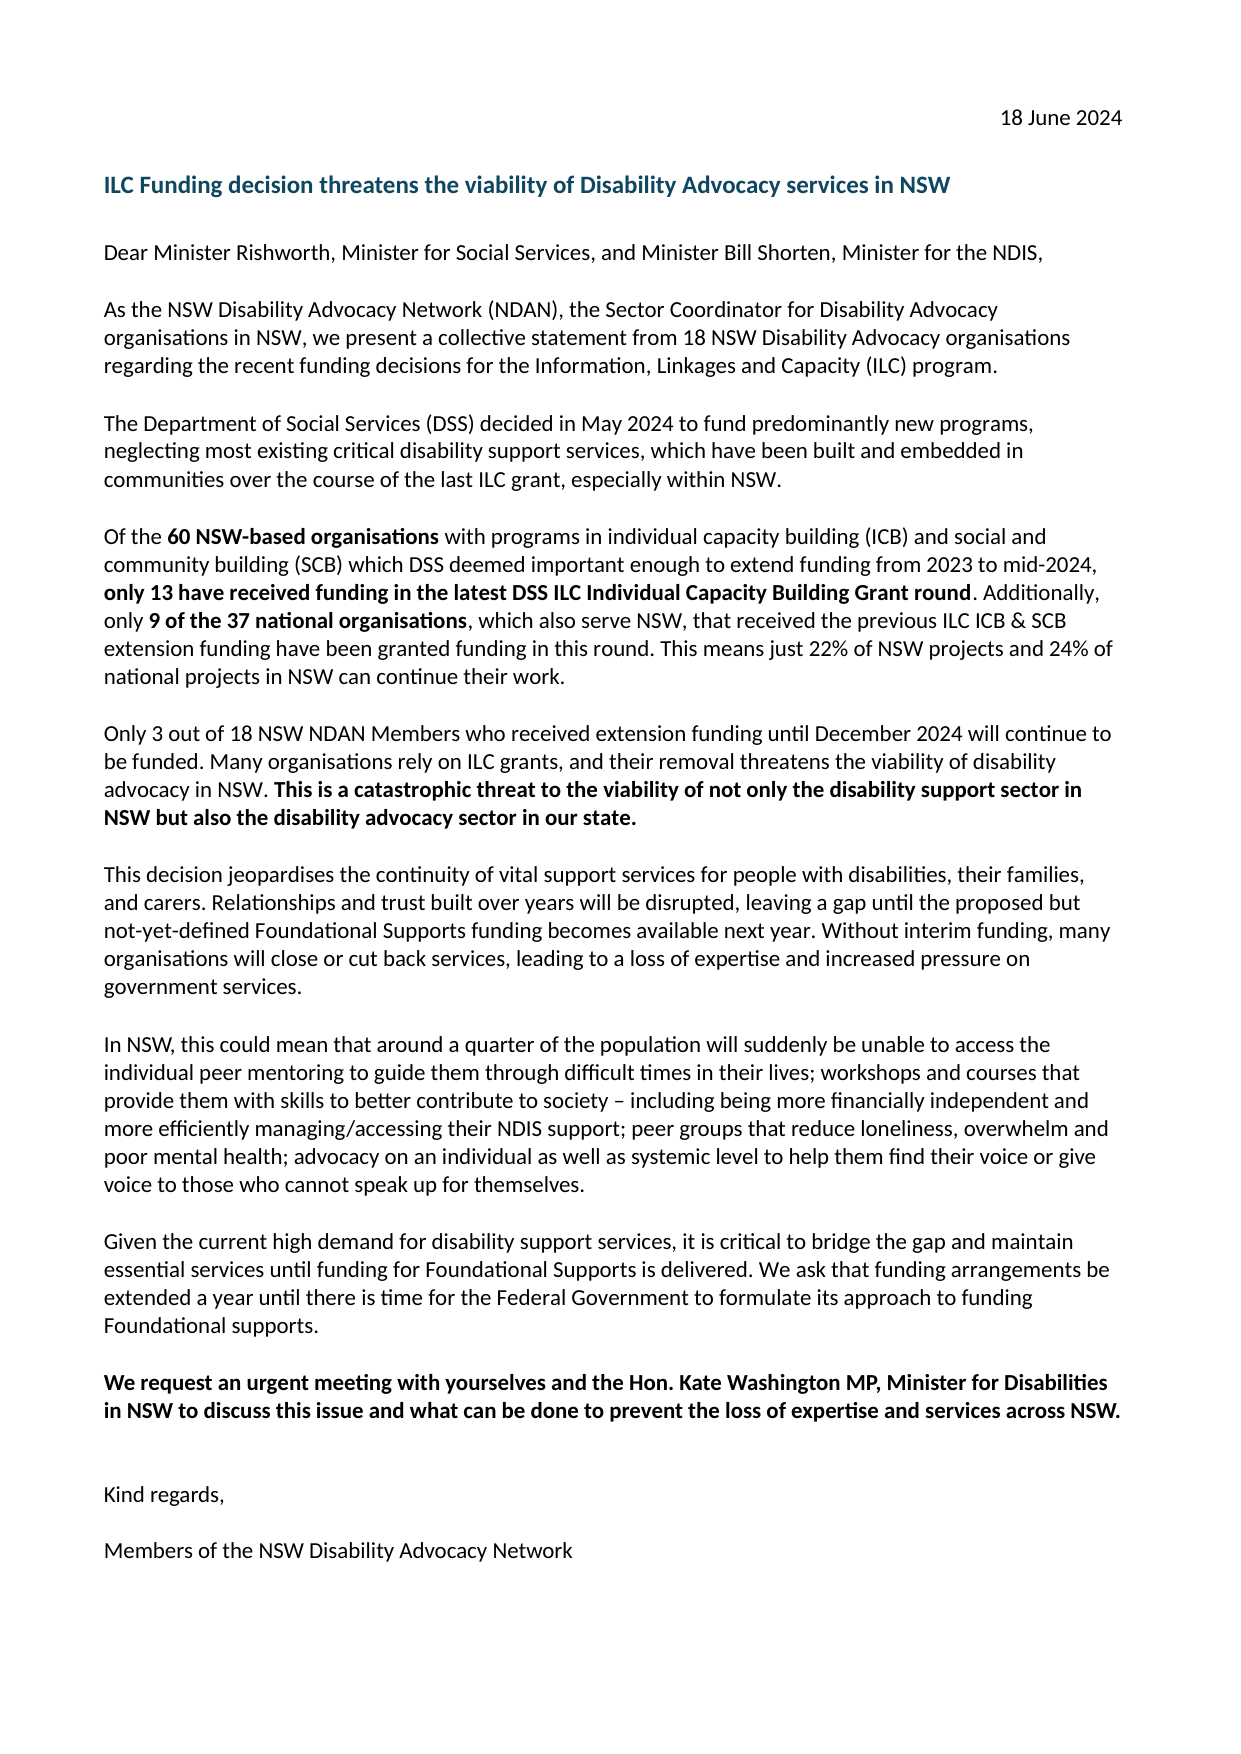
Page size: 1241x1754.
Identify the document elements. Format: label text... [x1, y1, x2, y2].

subtitle ILC Funding decision threatens the viability of Disability Advocacy services in NSW [103, 169, 1122, 199]
text 18 June 2024 [103, 103, 1122, 131]
text Dear Minister Rishworth, Minister for Social Services, and Minister Bill Shorten, Minister for the NDIS, [103, 238, 1122, 266]
text In NSW, this could mean that around a quarter of the population will suddenly be unable to access the individual peer mentoring to guide them through difficult times in their lives; workshops and courses that provide them with skills to better contribute to society – including being more financially independent and more efficiently managing/accessing their NDIS support; peer groups that reduce loneliness, overwhelm and poor mental health; advocacy on an individual as well as systemic level to help them find their voice or give voice to those who cannot speak up for themselves. [103, 1030, 1122, 1198]
text We request an urgent meeting with yourselves and the Hon. Kate Washington MP, Minister for Disabilities in NSW to discuss this issue and what can be done to prevent the loss of expertise and services across NSW. [103, 1368, 1122, 1424]
text Members of the NSW Disability Advocacy Network [103, 1536, 1122, 1564]
text Of the 60 NSW-based organisations with programs in individual capacity building (ICB) and social and community building (SCB) which DSS deemed important enough to extend funding from 2023 to mid-2024, only 13 have received funding in the latest DSS ILC Individual Capacity Building Grant round. Additionally, only 9 of the 37 national organisations, which also serve NSW, that received the previous ILC ICB & SCB extension funding have been granted funding in this round. This means just 22% of NSW projects and 24% of national projects in NSW can continue their work. [103, 522, 1122, 690]
text As the NSW Disability Advocacy Network (NDAN), the Sector Coordinator for Disability Advocacy organisations in NSW, we present a collective statement from 18 NSW Disability Advocacy organisations regarding the recent funding decisions for the Information, Linkages and Capacity (ILC) program. [103, 295, 1122, 379]
text Given the current high demand for disability support services, it is critical to bridge the gap and maintain essential services until funding for Foundational Supports is delivered. We ask that funding arrangements be extended a year until there is time for the Federal Government to formulate its approach to funding Foundational supports. [103, 1227, 1122, 1339]
text This decision jeopardises the continuity of vital support services for people with disabilities, their families, and carers. Relationships and trust built over years will be disrupted, leaving a gap until the proposed but not-yet-defined Foundational Supports funding becomes available next year. Without interim funding, many organisations will close or cut back services, leading to a loss of expertise and increased pressure on government services. [103, 860, 1122, 1001]
text Only 3 out of 18 NSW NDAN Members who received extension funding until December 2024 will continue to be funded. Many organisations rely on ILC grants, and their removal threatens the viability of disability advocacy in NSW. This is a catastrophic threat to the viability of not only the disability support sector in NSW but also the disability advocacy sector in our state. [103, 719, 1122, 831]
text Kind regards, [103, 1480, 1122, 1508]
text The Department of Social Services (DSS) decided in May 2024 to fund predominantly new programs, neglecting most existing critical disability support services, which have been built and embedded in communities over the course of the last ILC grant, especially within NSW. [103, 409, 1122, 493]
